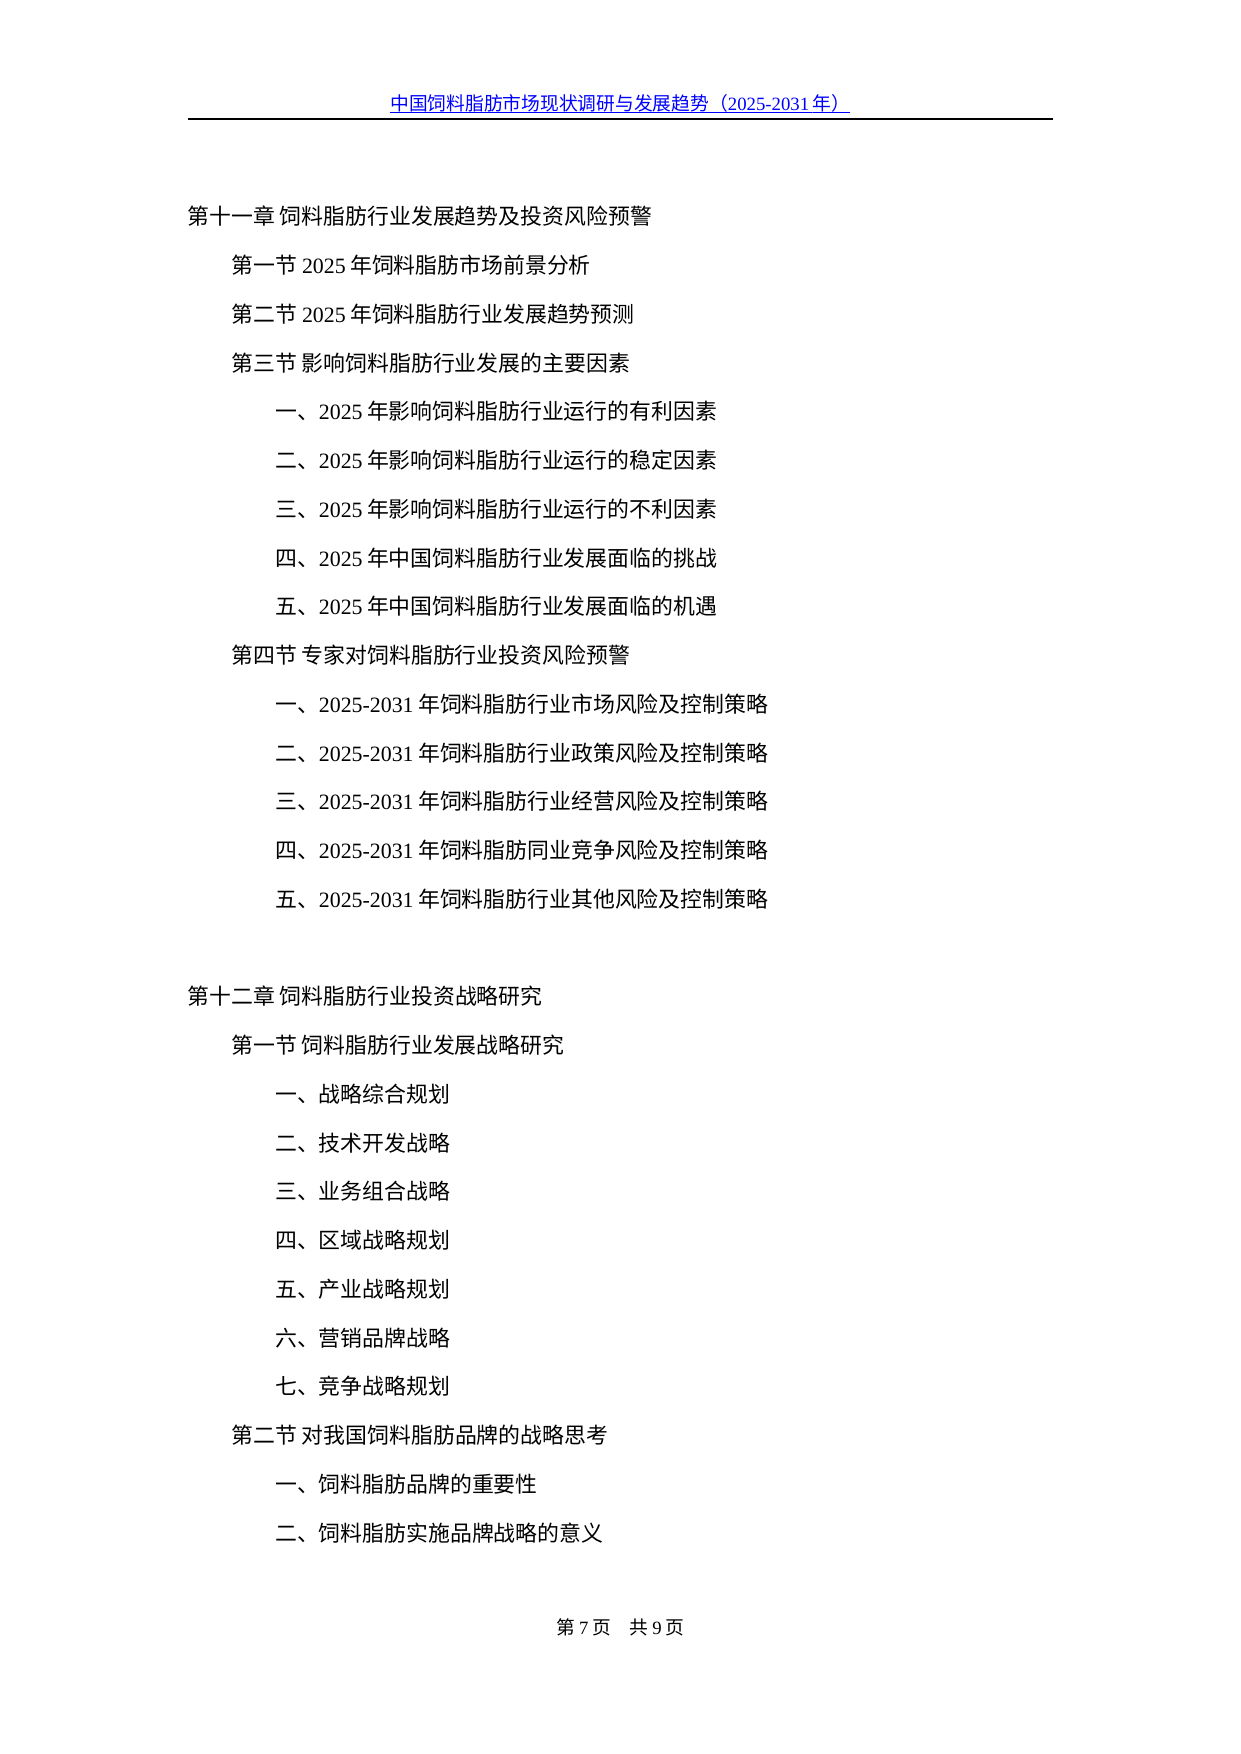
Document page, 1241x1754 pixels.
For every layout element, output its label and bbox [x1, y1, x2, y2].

text [187, 150, 1053, 1548]
